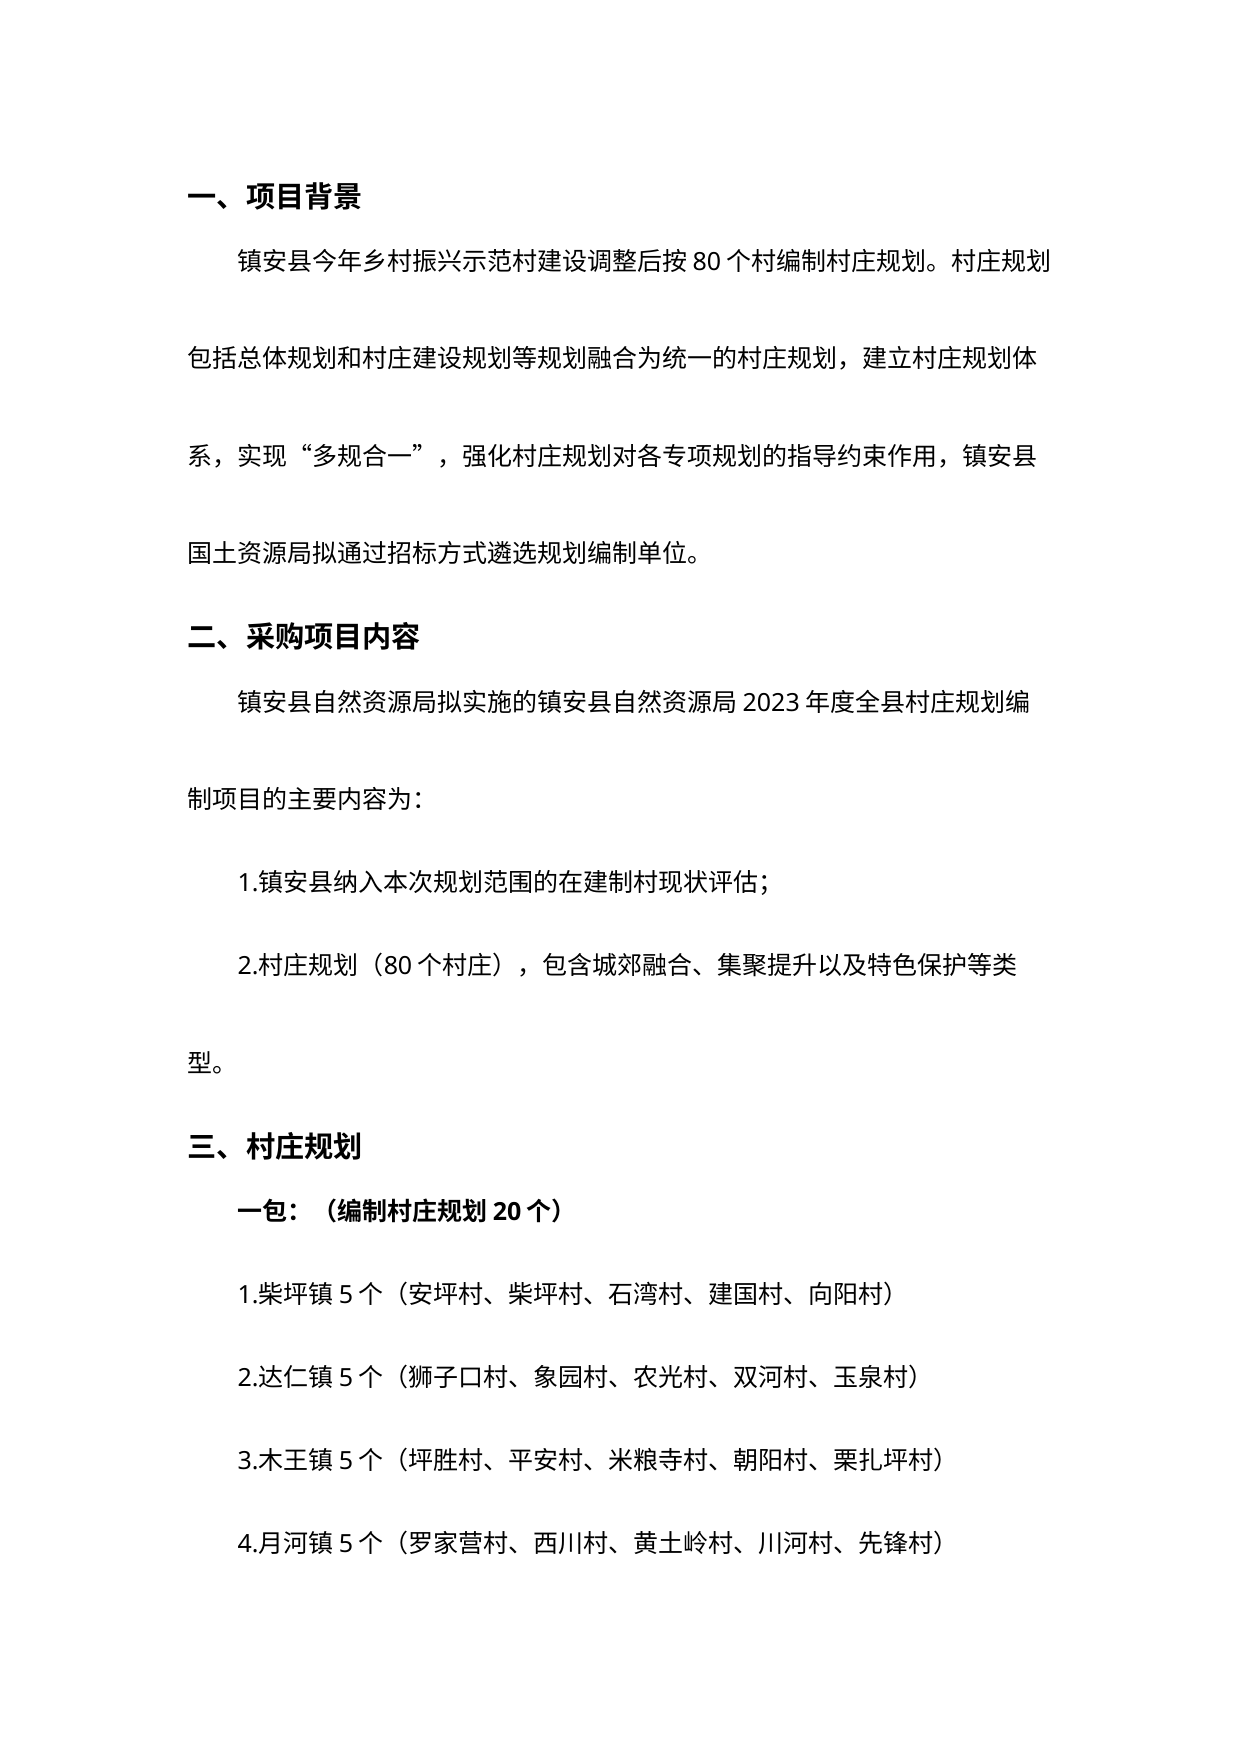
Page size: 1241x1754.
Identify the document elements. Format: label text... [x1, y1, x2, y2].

text 1.柴坪镇5个（安坪村、柴坪村、石湾村、建国村、向阳村） [187, 1260, 1053, 1325]
text 3.木王镇5个（坪胜村、平安村、米粮寺村、朝阳村、栗扎坪村） [187, 1426, 1053, 1491]
text 镇安县自然资源局拟实施的镇安县自然资源局2023年度全县村庄规划编制项目的主要内容为： [187, 668, 1053, 830]
text 4.月河镇5个（罗家营村、西川村、黄土岭村、川河村、先锋村） [187, 1509, 1053, 1574]
text 二、采购项目内容 [187, 603, 1053, 668]
text 一、项目背景 [187, 162, 1053, 227]
text 三、村庄规划 [187, 1112, 1053, 1177]
text 2.达仁镇5个（狮子口村、象园村、农光村、双河村、玉泉村） [187, 1343, 1053, 1408]
text 一包：（编制村庄规划20个） [187, 1177, 1053, 1242]
text 1.镇安县纳入本次规划范围的在建制村现状评估； [187, 848, 1053, 913]
text 2.村庄规划（80个村庄），包含城郊融合、集聚提升以及特色保护等类型。 [187, 931, 1053, 1094]
text 镇安县今年乡村振兴示范村建设调整后按80个村编制村庄规划。村庄规划包括总体规划和村庄建设规划等规划融合为统一的村庄规划，建立村庄规划体系，实现“多规合一”，强化村庄规划对各专项规划的指导约束作用，镇安县国土资源局拟通过招标方式遴选规划编制单位。 [187, 227, 1053, 584]
